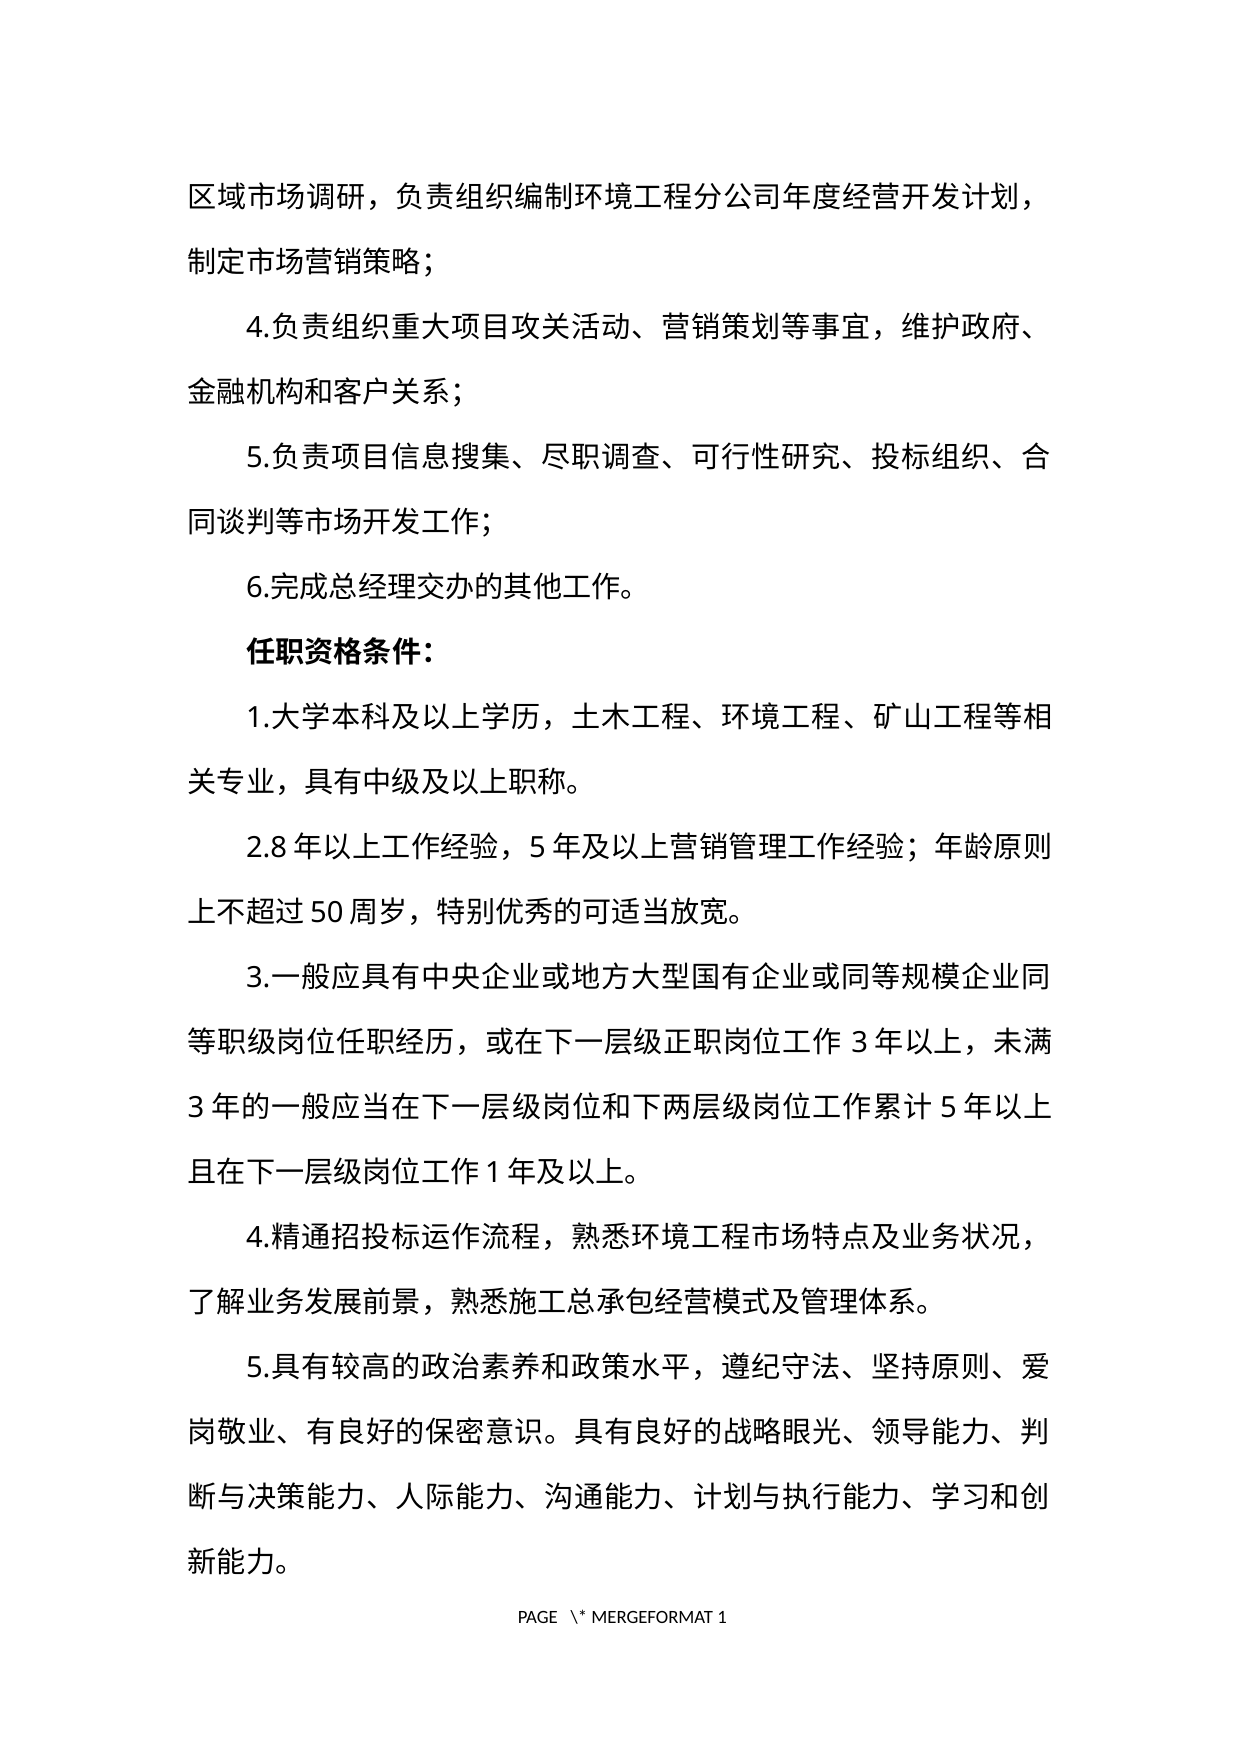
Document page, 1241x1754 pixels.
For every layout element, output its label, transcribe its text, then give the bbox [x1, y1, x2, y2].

text 1.大学本科及以上学历，土木工程、环境工程、矿山工程等相关专业，具有中级及以上职称。 [187, 682, 1053, 812]
text 3.一般应具有中央企业或地方大型国有企业或同等规模企业同等职级岗位任职经历，或在下一层级正职岗位工作3年以上，未满3年的一般应当在下一层级岗位和下两层级岗位工作累计5年以上且在下一层级岗位工作1年及以上。 [187, 942, 1053, 1202]
text 4.负责组织重大项目攻关活动、营销策划等事宜，维护政府、金融机构和客户关系； [187, 292, 1053, 422]
text 任职资格条件： [187, 617, 1053, 682]
text 5.具有较高的政治素养和政策水平，遵纪守法、坚持原则、爱岗敬业、有良好的保密意识。具有良好的战略眼光、领导能力、判断与决策能力、人际能力、沟通能力、计划与执行能力、学习和创新能力。 [187, 1332, 1053, 1592]
text 6.完成总经理交办的其他工作。 [187, 552, 1053, 617]
text 2.8年以上工作经验，5年及以上营销管理工作经验；年龄原则上不超过50周岁，特别优秀的可适当放宽。 [187, 812, 1053, 942]
text 5.负责项目信息搜集、尽职调查、可行性研究、投标组织、合同谈判等市场开发工作； [187, 422, 1053, 552]
text 4.精通招投标运作流程，熟悉环境工程市场特点及业务状况，了解业务发展前景，熟悉施工总承包经营模式及管理体系。 [187, 1202, 1053, 1332]
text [187, 162, 1053, 292]
